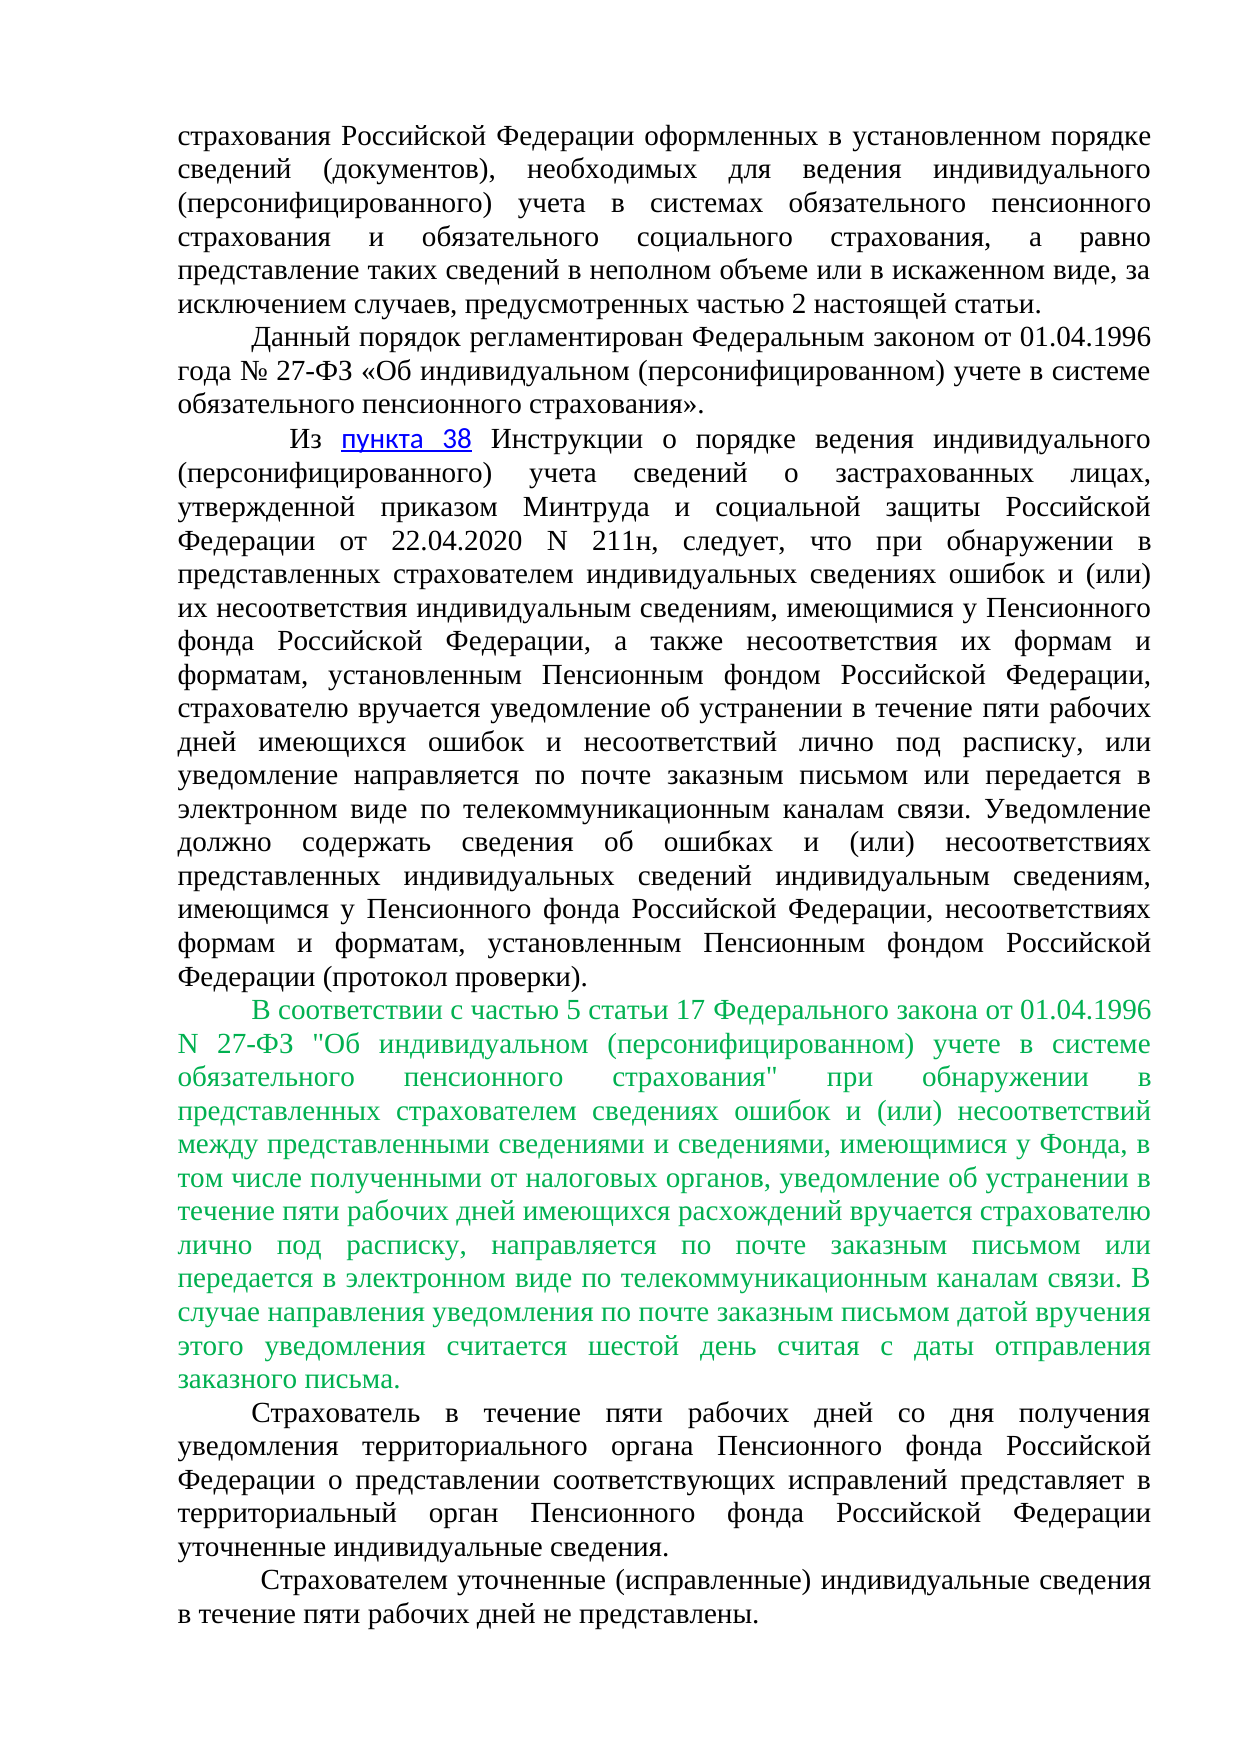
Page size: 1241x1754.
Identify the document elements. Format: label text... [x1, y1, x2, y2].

text Из пункта 38 Инструкции о порядке ведения индивидуального (персонифицированного) учета сведений о застрахованных лицах, утвержденной приказом Минтруда и социальной защиты Российской Федерации от 22.04.2020 N 211н, следует, что при обнаружении в представленных страхователем индивидуальных сведениях ошибок и (или) их несоответствия индивидуальным сведениям, имеющимися у Пенсионного фонда Российской Федерации, а также несоответствия их формам и форматам, установленным Пенсионным фондом Российской Федерации, страхователю вручается уведомление об устранении в течение пяти рабочих дней имеющихся ошибок и несоответствий лично под расписку, или уведомление направляется по почте заказным письмом или передается в электронном виде по телекоммуникационным каналам связи. Уведомление должно содержать сведения об ошибках и (или) несоответствиях представленных индивидуальных сведений индивидуальным сведениям, имеющимся у Пенсионного фонда Российской Федерации, несоответствиях формам и форматам, установленным Пенсионным фондом Российской Федерации (протокол проверки). [177, 420, 1152, 992]
text Страхователь в течение пяти рабочих дней со дня получения уведомления территориального органа Пенсионного фонда Российской Федерации о представлении соответствующих исправлений представляет в территориальный орган Пенсионного фонда Российской Федерации уточненные индивидуальные сведения. [177, 1395, 1152, 1562]
subtitle Страхователем уточненные (исправленные) индивидуальные сведения в течение пяти рабочих дней не представлены. [177, 1562, 1152, 1629]
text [177, 118, 1152, 319]
text Данный порядок регламентирован Федеральным законом от 01.04.1996 года № 27-ФЗ «Об индивидуальном (персонифицированном) учете в системе обязательного пенсионного страхования». [177, 319, 1152, 420]
text В соответствии с частью 5 статьи 17 Федерального закона от 01.04.1996 N 27-ФЗ "Об индивидуальном (персонифицированном) учете в системе обязательного пенсионного страхования" при обнаружении в представленных страхователем сведениях ошибок и (или) несоответствий между представленными сведениями и сведениями, имеющимися у Фонда, в том числе полученными от налоговых органов, уведомление об устранении в течение пяти рабочих дней имеющихся расхождений вручается страхователю лично под расписку, направляется по почте заказным письмом или передается в электронном виде по телекоммуникационным каналам связи. В случае направления уведомления по почте заказным письмом датой вручения этого уведомления считается шестой день считая с даты отправления заказного письма. [177, 992, 1152, 1395]
